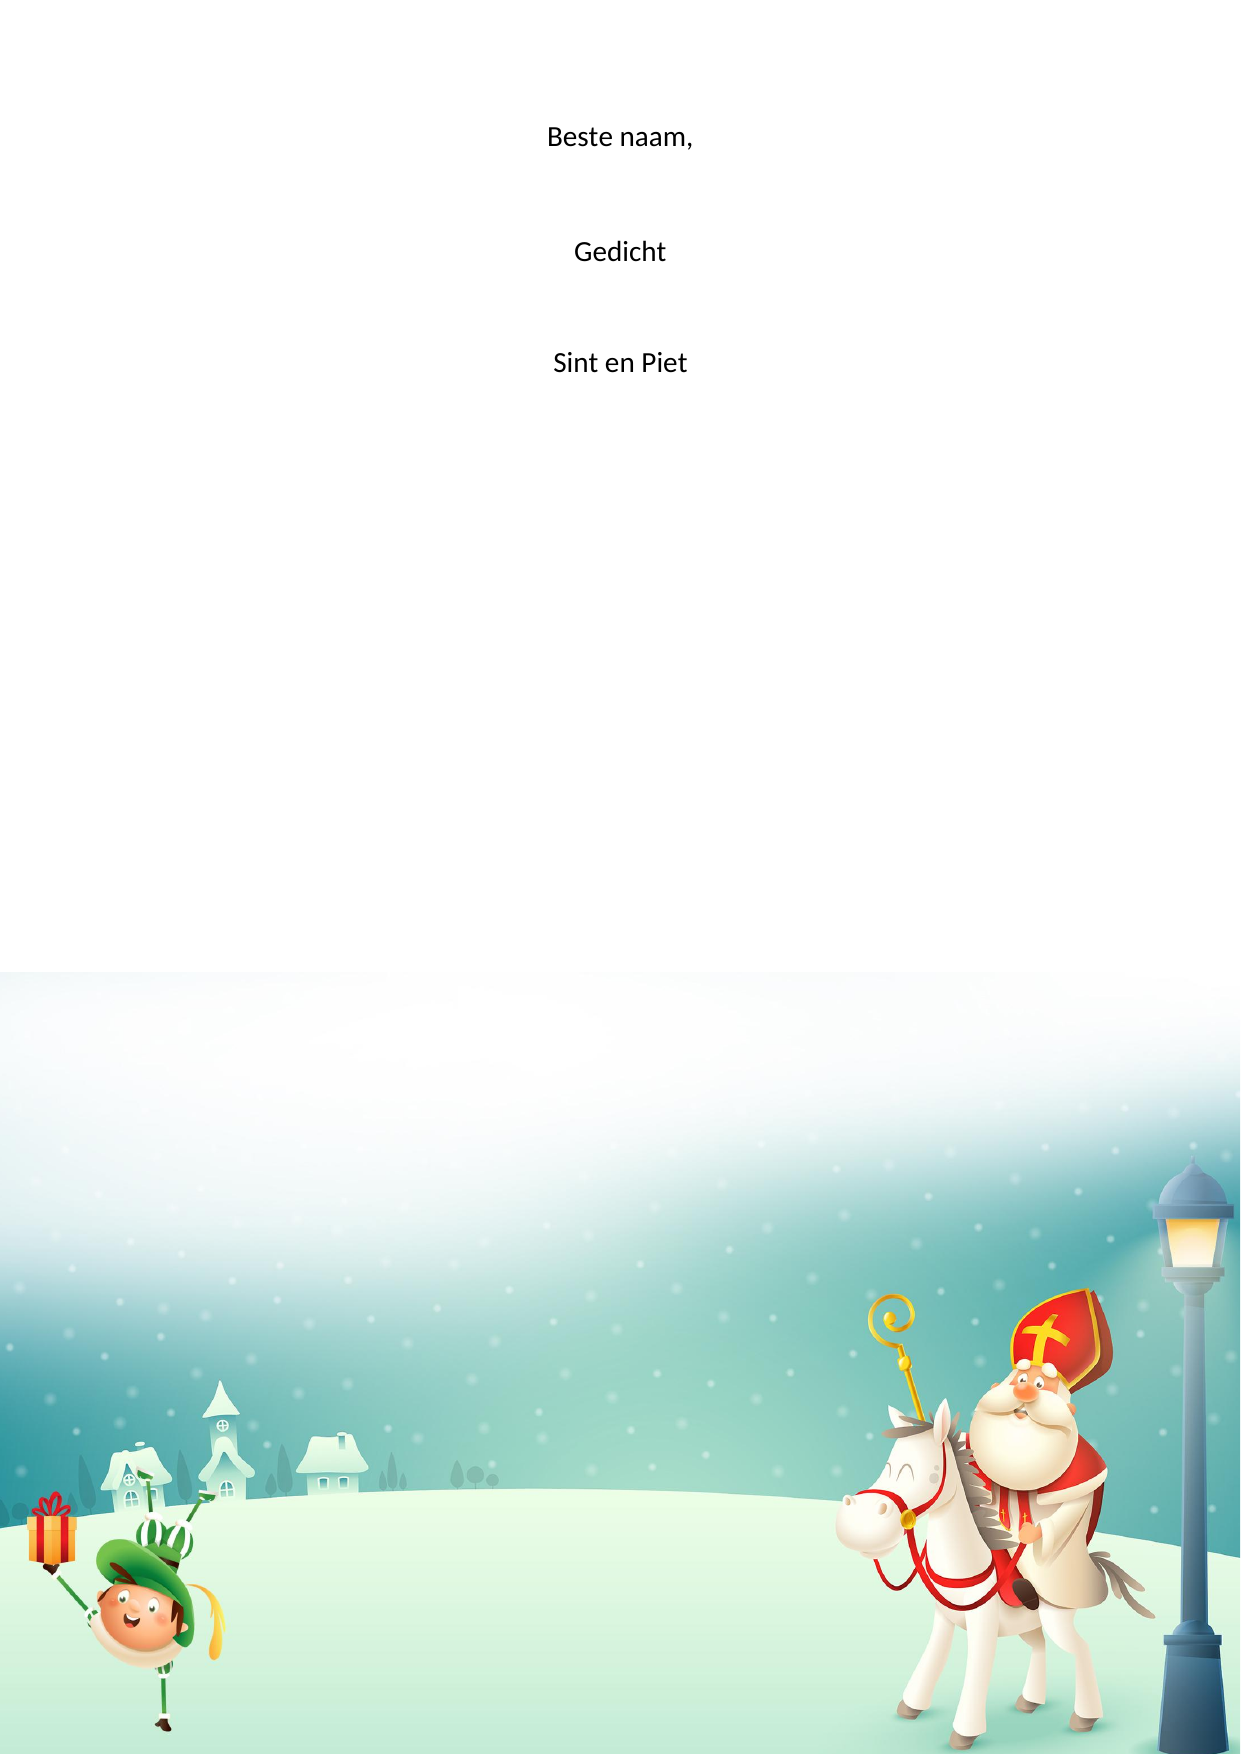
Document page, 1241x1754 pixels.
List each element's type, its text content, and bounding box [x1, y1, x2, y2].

text Sint en Piet [148, 344, 1093, 379]
picture [0, 972, 1241, 1754]
text Beste naam, Gedicht [148, 118, 1093, 269]
